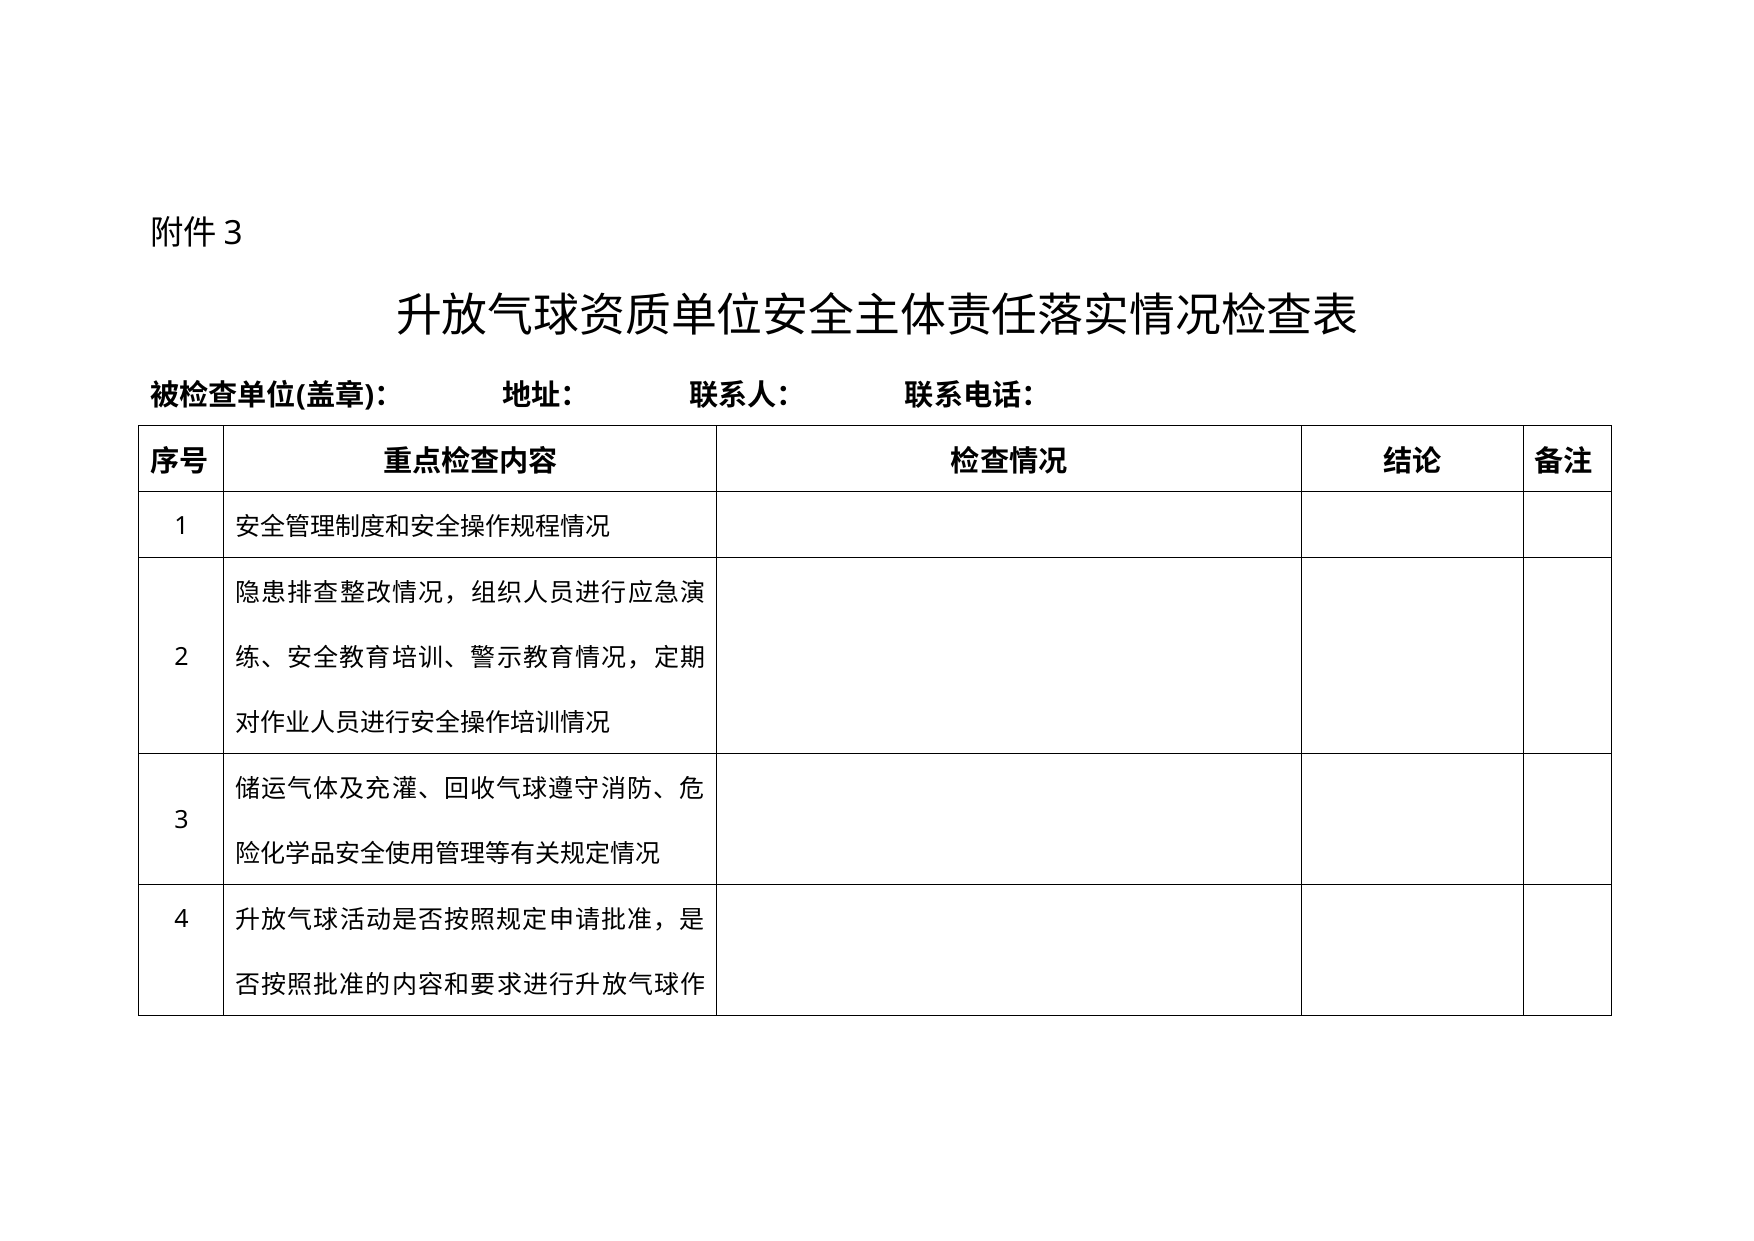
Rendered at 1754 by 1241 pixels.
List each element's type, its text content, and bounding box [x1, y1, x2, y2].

text 附件3 [150, 198, 1604, 263]
table_cell [717, 492, 1301, 557]
table_cell [1302, 754, 1523, 884]
table_cell [1524, 885, 1611, 1015]
table_header 序号 [139, 426, 223, 491]
table_cell [1302, 492, 1523, 557]
table_cell 安全管理制度和安全操作规程情况 [224, 492, 716, 557]
table_cell [1302, 558, 1523, 753]
table_cell 隐患排查整改情况，组织人员进行应急演练、安全教育培训、警示教育情况，定期对作业人员进行安全操作培训情况 [224, 558, 716, 753]
table_cell [1524, 558, 1611, 753]
table_header 备注 [1524, 426, 1611, 491]
table_cell [717, 885, 1301, 1015]
table_cell [1302, 885, 1523, 1015]
table_cell 4 [139, 885, 223, 1015]
table_cell [1524, 754, 1611, 884]
table_cell [717, 558, 1301, 753]
table_cell 3 [139, 754, 223, 884]
text 被检查单位(盖章)： 地址： 联系人： 联系电话： [150, 360, 1604, 425]
table_cell [717, 754, 1301, 884]
table_cell 1 [139, 492, 223, 557]
table_cell 2 [139, 558, 223, 753]
table_header 结论 [1302, 426, 1523, 491]
text 升放气球资质单位安全主体责任落实情况检查表 [150, 263, 1604, 360]
table_cell 储运气体及充灌、回收气球遵守消防、危险化学品安全使用管理等有关规定情况 [224, 754, 716, 884]
table_header 检查情况 [717, 426, 1301, 491]
table_header 重点检查内容 [224, 426, 716, 491]
table_cell [1524, 492, 1611, 557]
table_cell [224, 885, 716, 1015]
